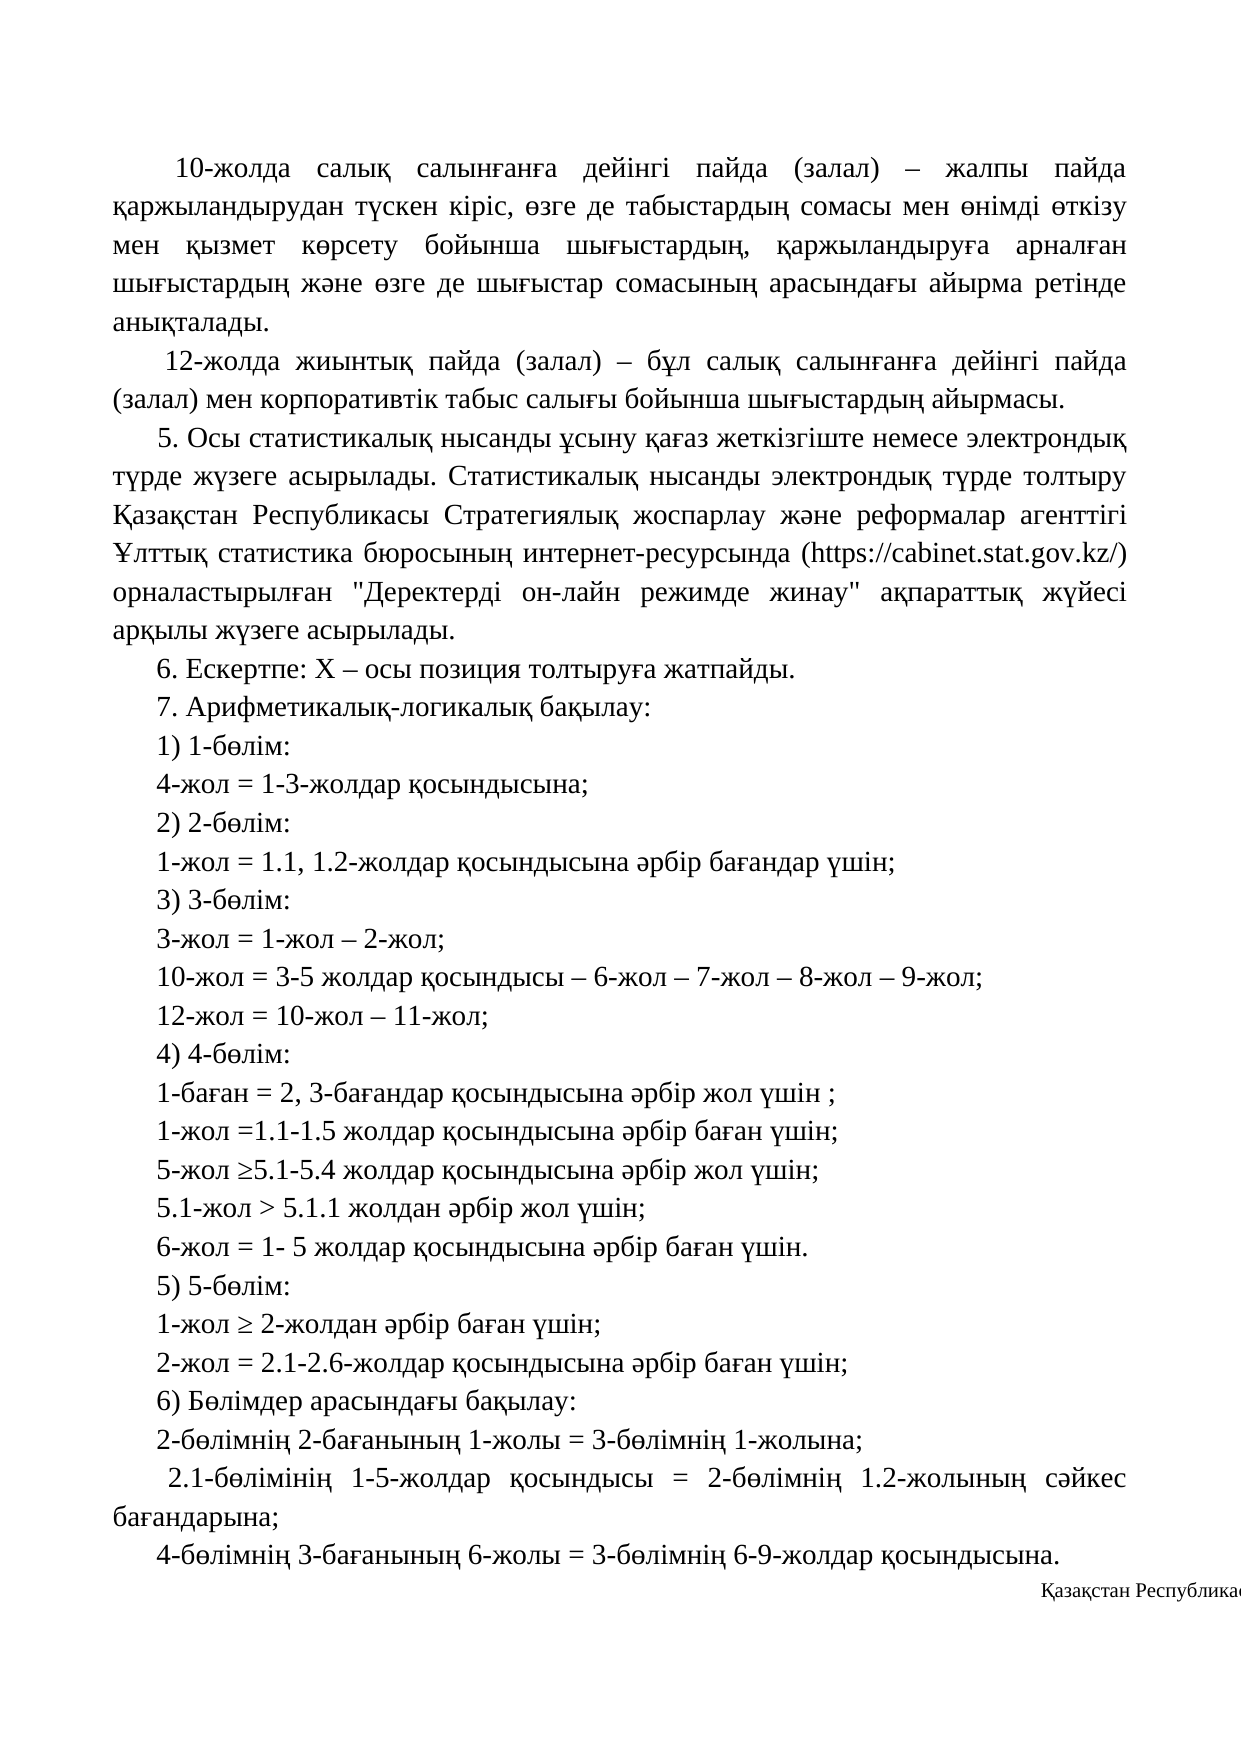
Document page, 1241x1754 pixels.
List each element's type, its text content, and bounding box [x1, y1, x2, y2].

text 6-жол = 1- 5 жолдар қосындысына әрбір баған үшін. [112, 1229, 1128, 1263]
text 1-жол ≥ 2-жолдан әрбір баған үшін; [112, 1306, 1128, 1340]
text 6) Бөлімдер арасындағы бақылау: [112, 1383, 1128, 1417]
text 4-жол = 1-3-жолдар қосындысына; [112, 767, 1128, 800]
text 5.1-жол > 5.1.1 жолдан әрбір жол үшін; [112, 1191, 1128, 1224]
text 2-бөлімнің 2-бағанының 1-жолы = 3-бөлімнің 1-жолына; [112, 1422, 1128, 1455]
text 1-жол =1.1-1.5 жолдар қосындысына әрбір баған үшін; [112, 1113, 1128, 1147]
text 12-жолда жиынтық пайда (залал) – бұл салық салынғанға дейінгі пайда (залал) мен корпоративтік табыс салығы бойынша шығыстардың айырмасы. [112, 343, 1128, 415]
text 3) 3-бөлім: [112, 882, 1128, 916]
text 3-жол = 1-жол – 2-жол; [112, 921, 1128, 954]
text 2) 2-бөлім: [112, 805, 1128, 839]
text 4) 4-бөлім: [112, 1036, 1128, 1070]
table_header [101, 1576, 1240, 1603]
text 1-жол = 1.1, 1.2-жолдар қосындысына әрбір бағандар үшін; [112, 844, 1128, 877]
text 2.1-бөлімінің 1-5-жолдар қосындысы = 2-бөлімнің 1.2-жолының сәйкес бағандарына; [112, 1460, 1128, 1532]
text 10-жол = 3-5 жолдар қосындысы – 6-жол – 7-жол – 8-жол – 9-жол; [112, 959, 1128, 993]
text 1-баған = 2, 3-бағандар қосындысына әрбір жол үшін ; [112, 1075, 1128, 1108]
text 12-жол = 10-жол – 11-жол; [112, 998, 1128, 1031]
text 7. Арифметикалық-логикалық бақылау: [112, 689, 1128, 723]
text 6. Ескертпе: Х – осы позиция толтыруға жатпайды. [112, 651, 1128, 684]
text 10-жолда салық салынғанға дейінгі пайда (залал) – жалпы пайда қаржыландырудан түскен кіріс, өзге де табыстардың сомасы мен өнімді өткізу мен қызмет көрсету бойынша шығыстардың, қаржыландыруға арналған шығыстардың және өзге де шығыстар сомасының арасындағы айырма ретінде анықталады. [112, 150, 1128, 338]
text 5. Осы статистикалық нысанды ұсыну қағаз жеткізгіште немесе электрондық түрде жүзеге асырылады. Статистикалық нысанды электрондық түрде толтыру Қазақстан Республикасы Стратегиялық жоспарлау және реформалар агенттігі Ұлттық статистика бюросының интернет-ресурсында (https://cabinet.stat.gov.kz/) орналастырылған "Деректерді он-лайн режимде жинау" ақпараттық жүйесі арқылы жүзеге асырылады. [112, 420, 1128, 646]
text 5-жол ≥5.1-5.4 жолдар қосындысына әрбір жол үшін; [112, 1152, 1128, 1186]
text 1) 1-бөлім: [112, 728, 1128, 762]
text 2-жол = 2.1-2.6-жолдар қосындысына әрбір баған үшін; [112, 1345, 1128, 1378]
text 4-бөлімнің 3-бағанының 6-жолы = 3-бөлімнің 6-9-жолдар қосындысына. [112, 1537, 1128, 1571]
text 5) 5-бөлім: [112, 1268, 1128, 1301]
